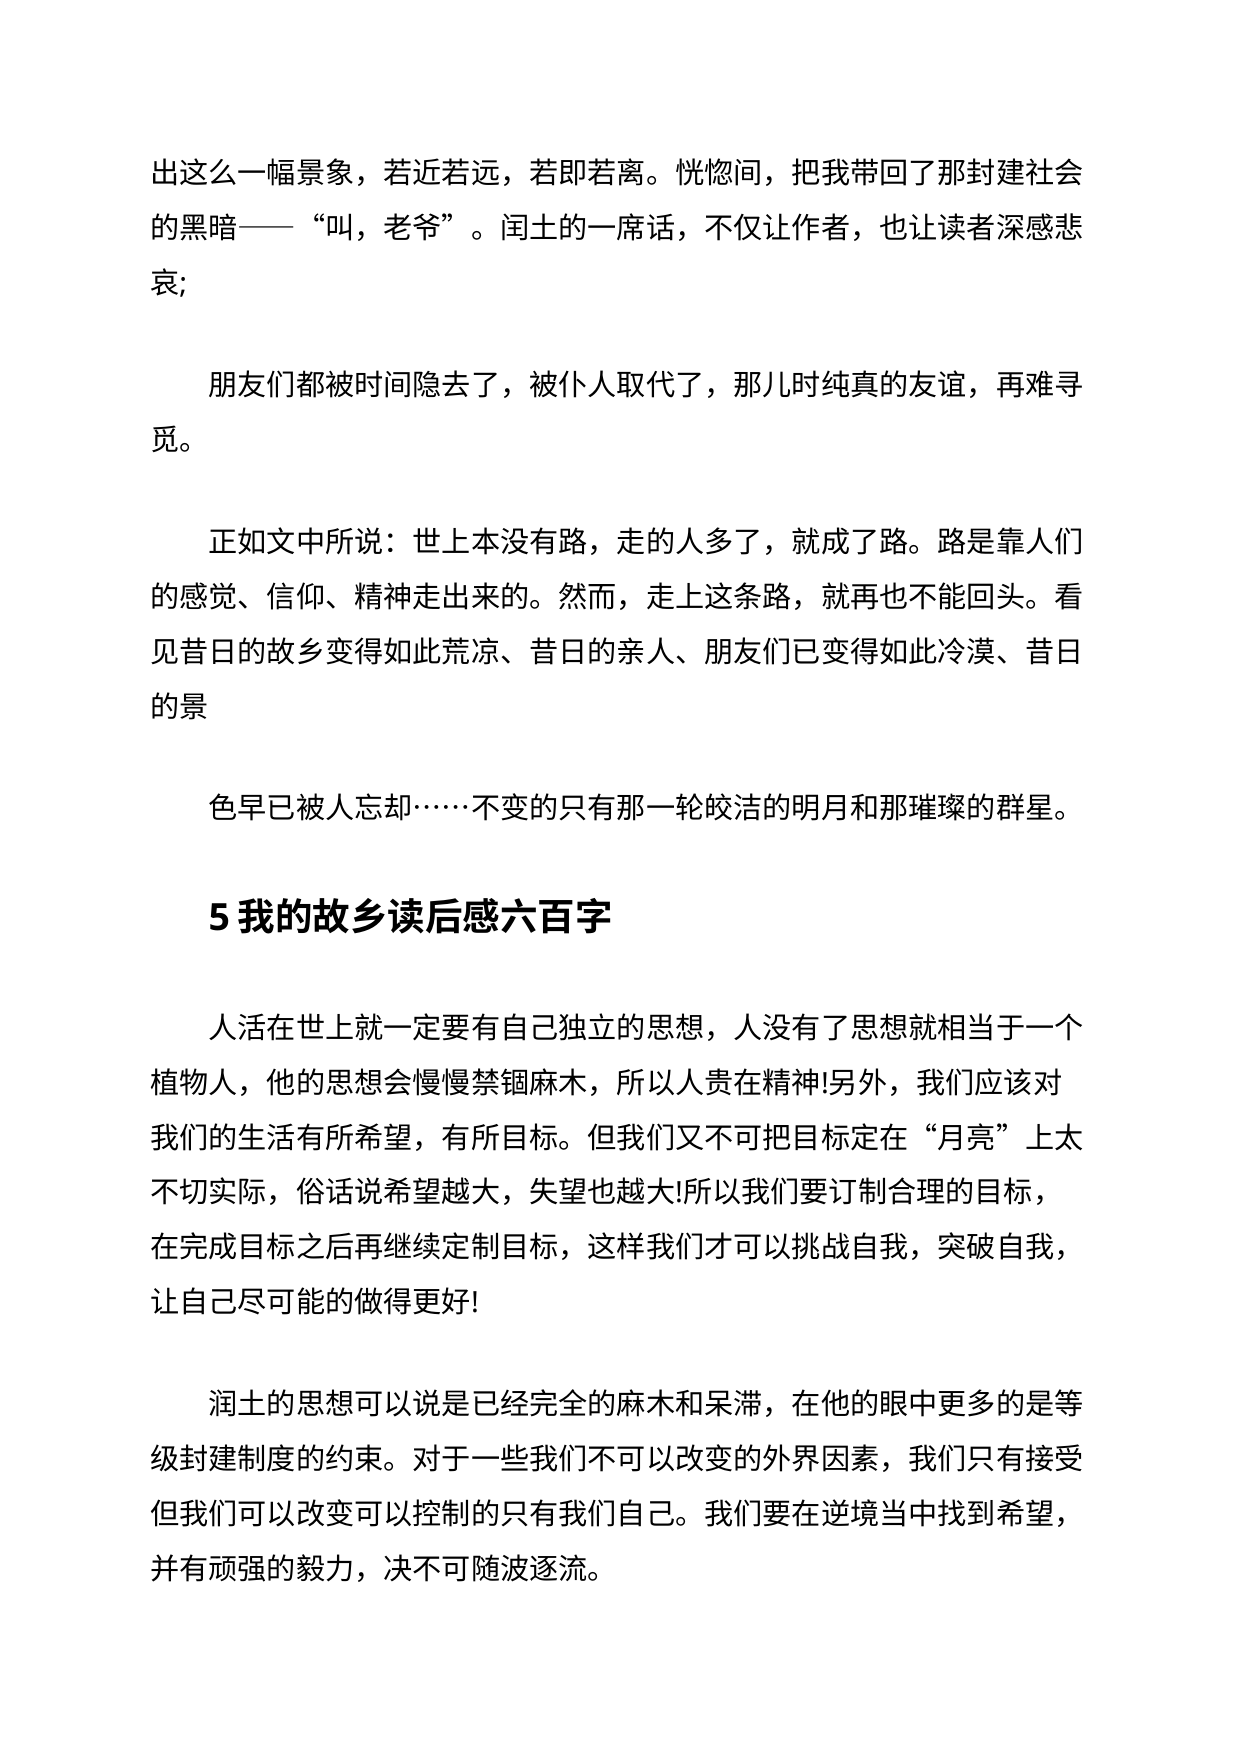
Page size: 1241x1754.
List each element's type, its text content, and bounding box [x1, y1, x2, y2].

text 5我的故乡读后感六百字 [150, 887, 1090, 941]
text 正如文中所说：世上本没有路，走的人多了，就成了路。路是靠人们的感觉、信仰、精神走出来的。然而，走上这条路，就再也不能回头。看见昔日的故乡变得如此荒凉、昔日的亲人、朋友们已变得如此冷漠、昔日的景 [150, 518, 1090, 725]
text 人活在世上就一定要有自己独立的思想，人没有了思想就相当于一个植物人，他的思想会慢慢禁锢麻木，所以人贵在精神!另外，我们应该对我们的生活有所希望，有所目标。但我们又不可把目标定在“月亮”上太不切实际，俗话说希望越大，失望也越大!所以我们要订制合理的目标，在完成目标之后再继续定制目标，这样我们才可以挑战自我，突破自我，让自己尽可能的做得更好! [150, 1004, 1090, 1321]
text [150, 150, 1090, 302]
text 润土的思想可以说是已经完全的麻木和呆滞，在他的眼中更多的是等级封建制度的约束。对于一些我们不可以改变的外界因素，我们只有接受但我们可以改变可以控制的只有我们自己。我们要在逆境当中找到希望，并有顽强的毅力，决不可随波逐流。 [150, 1381, 1090, 1588]
text 色早已被人忘却……不变的只有那一轮皎洁的明月和那璀璨的群星。 [150, 785, 1090, 827]
text 朋友们都被时间隐去了，被仆人取代了，那儿时纯真的友谊，再难寻觅。 [150, 362, 1090, 459]
